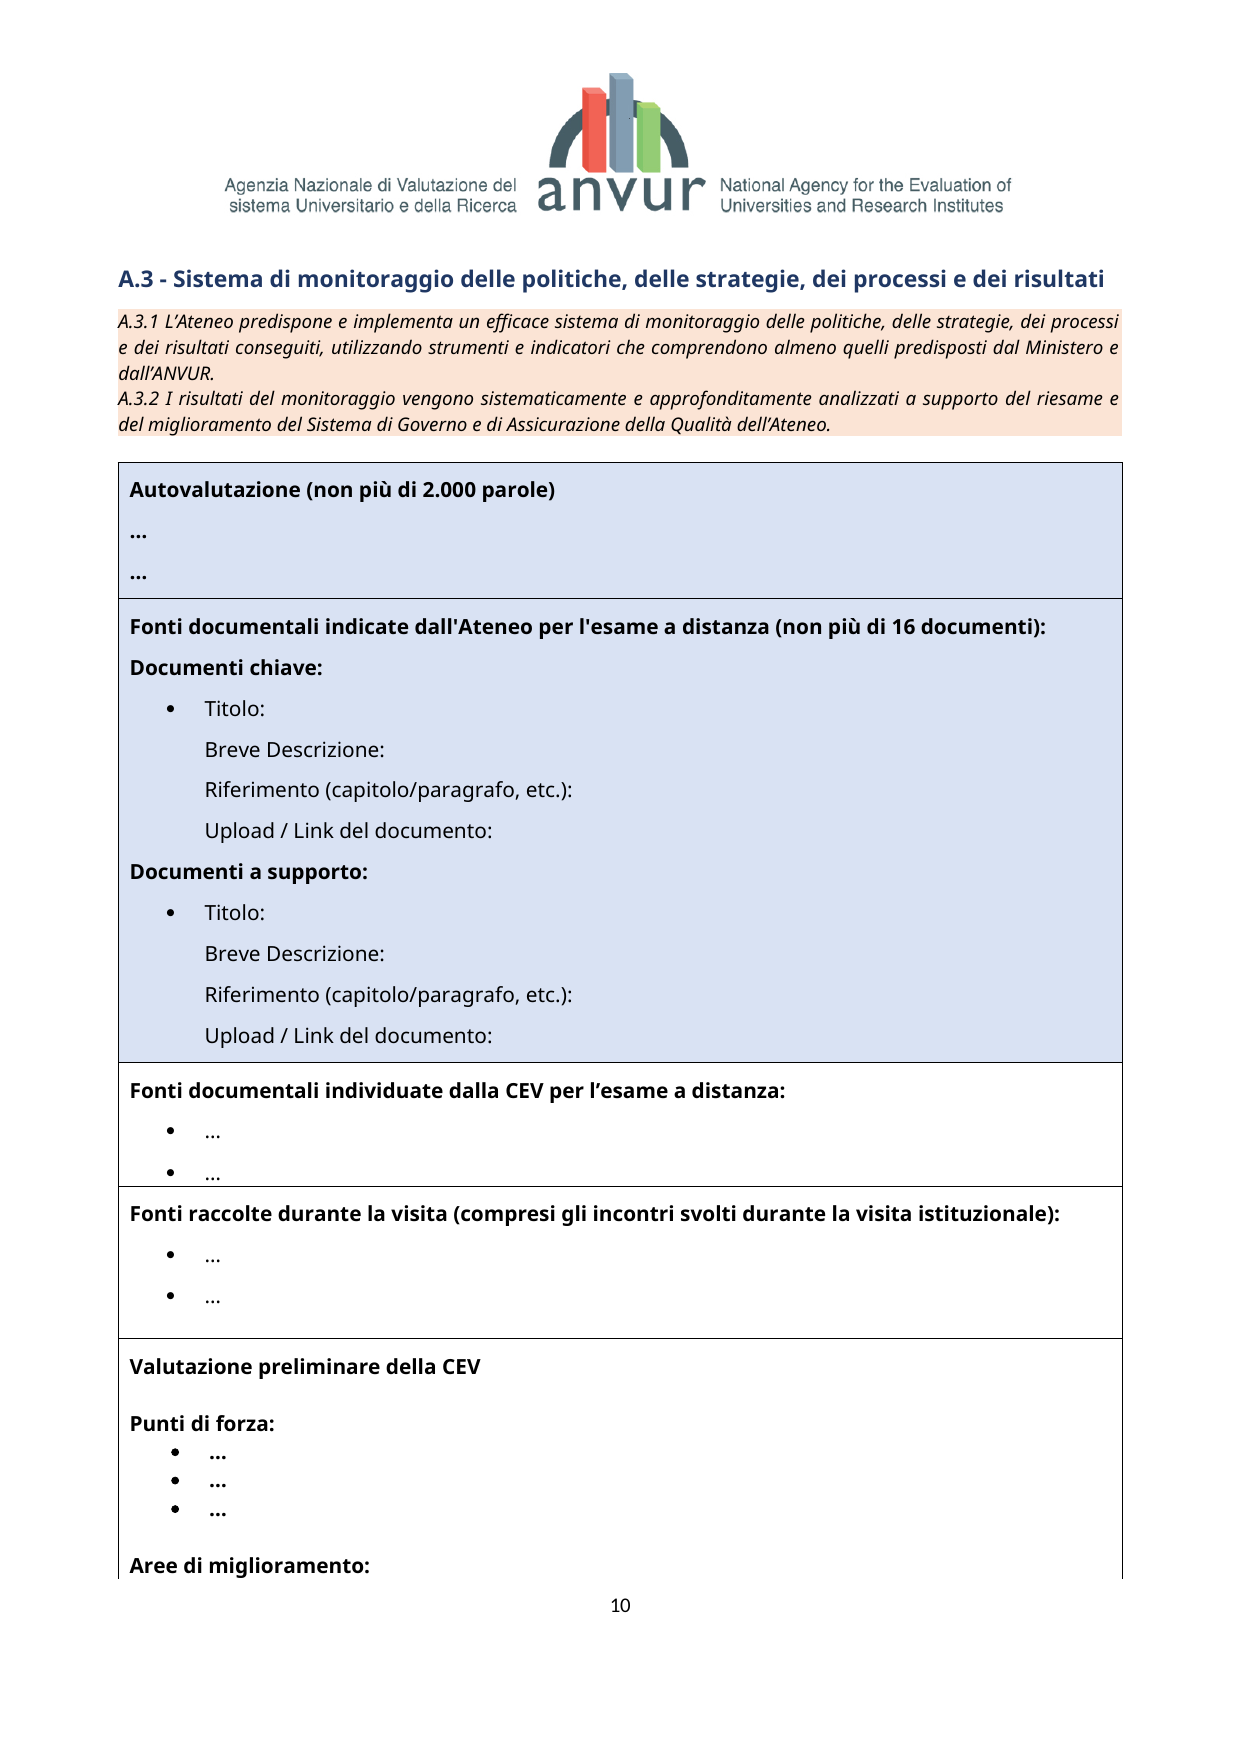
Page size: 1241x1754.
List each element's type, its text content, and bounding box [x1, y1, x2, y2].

text A.3.2 I risultati del monitoraggio vengono sistematicamente e approfonditamente analizzati a supporto del riesame e del miglioramento del Sistema di Governo e di Assicurazione della Qualità dell’Ateneo. [118, 385, 1122, 436]
table_cell Fonti raccolte durante la visita (compresi gli incontri svolti durante la visita istituzionale): … … [119, 1187, 1122, 1338]
text A.3.1 L’Ateneo predispone e implementa un efficace sistema di monitoraggio delle politiche, delle strategie, dei processi e dei risultati conseguiti, utilizzando strumenti e indicatori che comprendono almeno quelli predisposti dal Ministero e dall’ANVUR. [118, 309, 1122, 385]
table_cell Fonti documentali indicate dall'Ateneo per l'esame a distanza (non più di 16 documenti): Documenti chiave: Titolo: Breve Descrizione: Riferimento (capitolo/paragrafo, etc.): Upload / Link del documento: Documenti a supporto: Titolo: Breve Descrizione: Riferimento (capitolo/paragrafo, etc.): Upload / Link del documento: [119, 599, 1122, 1062]
picture [224, 73, 1016, 240]
subtitle A.3 - Sistema di monitoraggio delle politiche, delle strategie, dei processi e dei risultati [118, 263, 1122, 294]
table_cell Valutazione preliminare della CEV Punti di forza: … … … Aree di miglioramento: … … … Fascia di valutazione Preliminare Punto di Attenzione (CEV) … [119, 1339, 1122, 1579]
table_header Autovalutazione (non più di 2.000 parole) … … [119, 463, 1122, 598]
table_cell Fonti documentali individuate dalla CEV per l’esame a distanza: … … [119, 1063, 1122, 1186]
